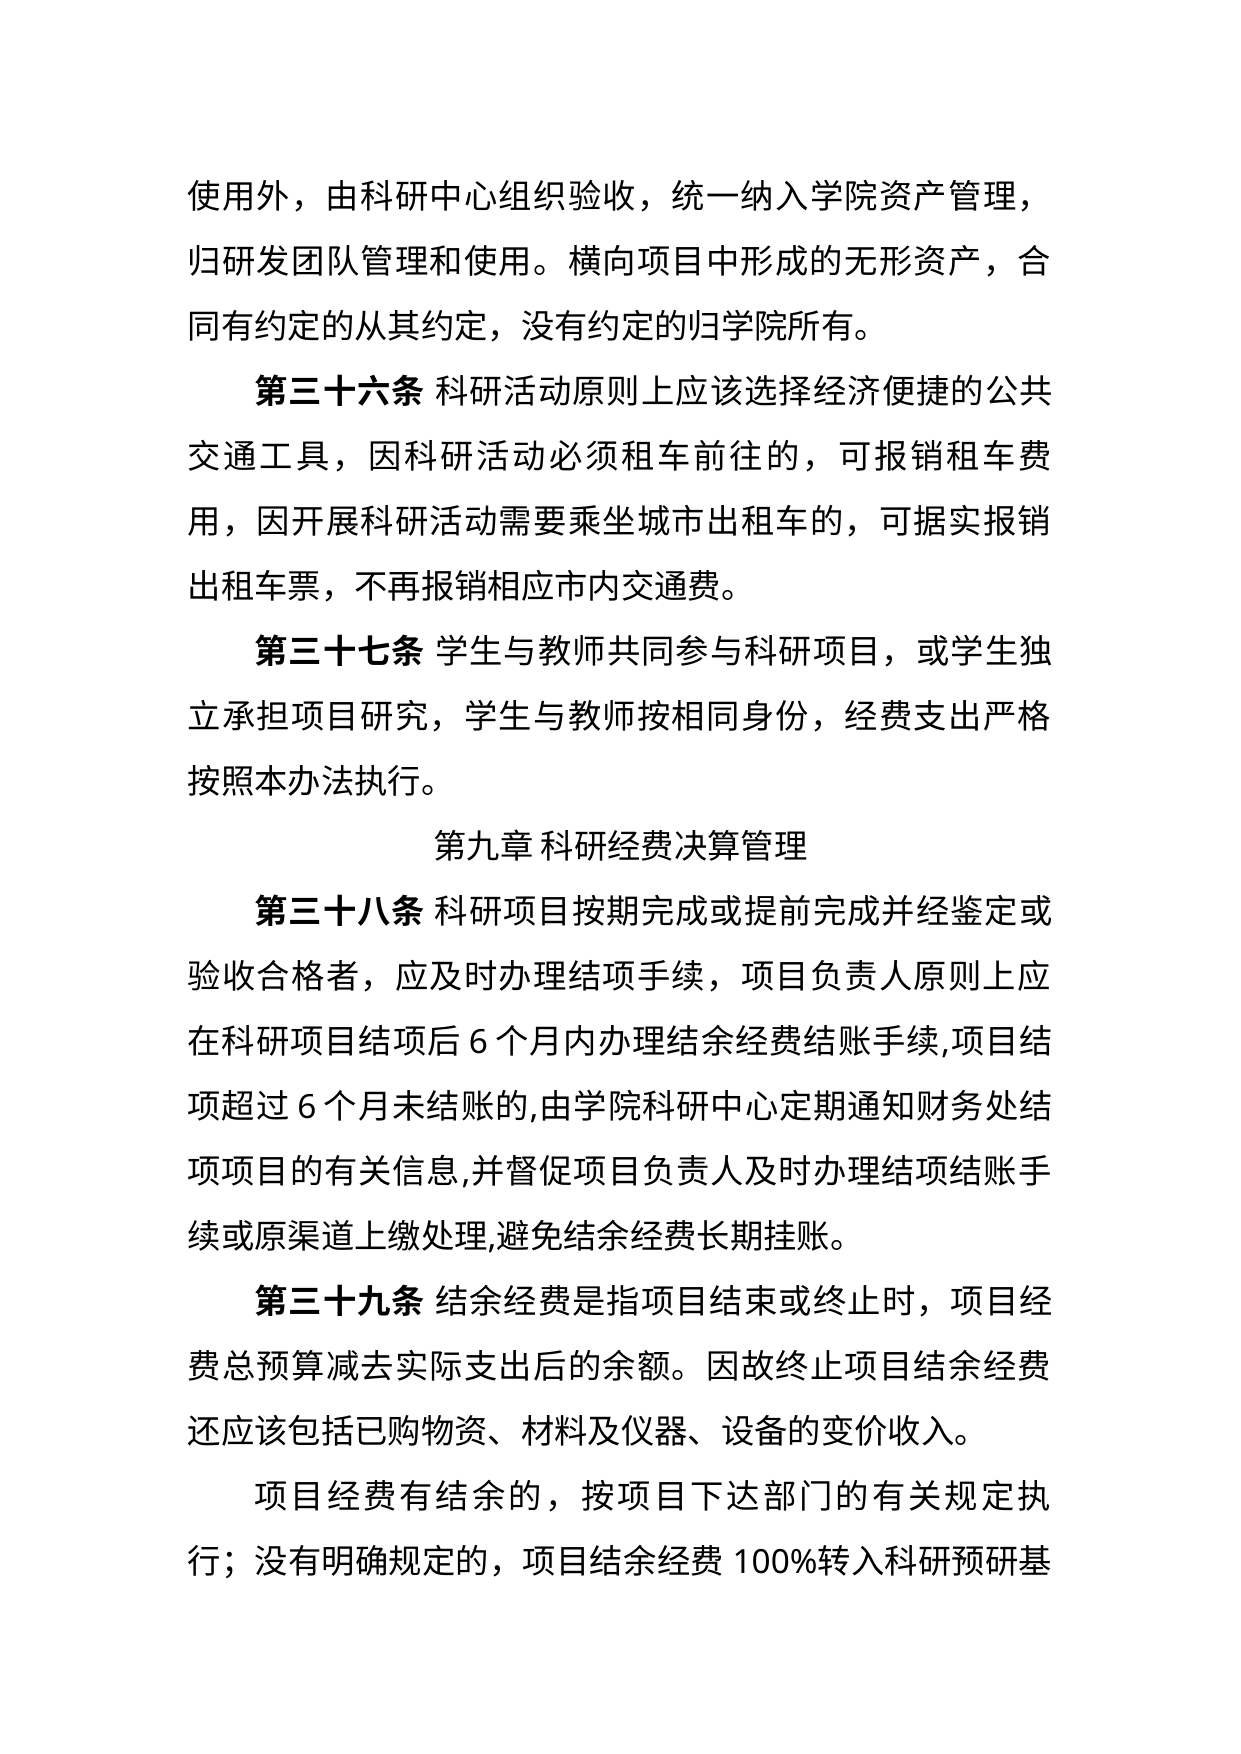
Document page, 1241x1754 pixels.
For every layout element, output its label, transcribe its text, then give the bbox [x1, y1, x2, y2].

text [187, 162, 1053, 357]
text 第三十九条 结余经费是指项目结束或终止时，项目经费总预算减去实际支出后的余额。因故终止项目结余经费还应该包括已购物资、材料及仪器、设备的变价收入。 [187, 1267, 1053, 1462]
text 第三十六条 科研活动原则上应该选择经济便捷的公共交通工具，因科研活动必须租车前往的，可报销租车费用，因开展科研活动需要乘坐城市出租车的，可据实报销出租车票，不再报销相应市内交通费。 [187, 357, 1053, 617]
text 第九章 科研经费决算管理 [187, 812, 1053, 877]
text 第三十七条 学生与教师共同参与科研项目，或学生独立承担项目研究，学生与教师按相同身份，经费支出严格按照本办法执行。 [187, 617, 1053, 812]
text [187, 1462, 1053, 1592]
text 第三十八条 科研项目按期完成或提前完成并经鉴定或验收合格者，应及时办理结项手续，项目负责人原则上应在科研项目结项后6个月内办理结余经费结账手续,项目结项超过6个月未结账的,由学院科研中心定期通知财务处结项项目的有关信息,并督促项目负责人及时办理结项结账手续或原渠道上缴处理,避免结余经费长期挂账。 [187, 877, 1053, 1267]
